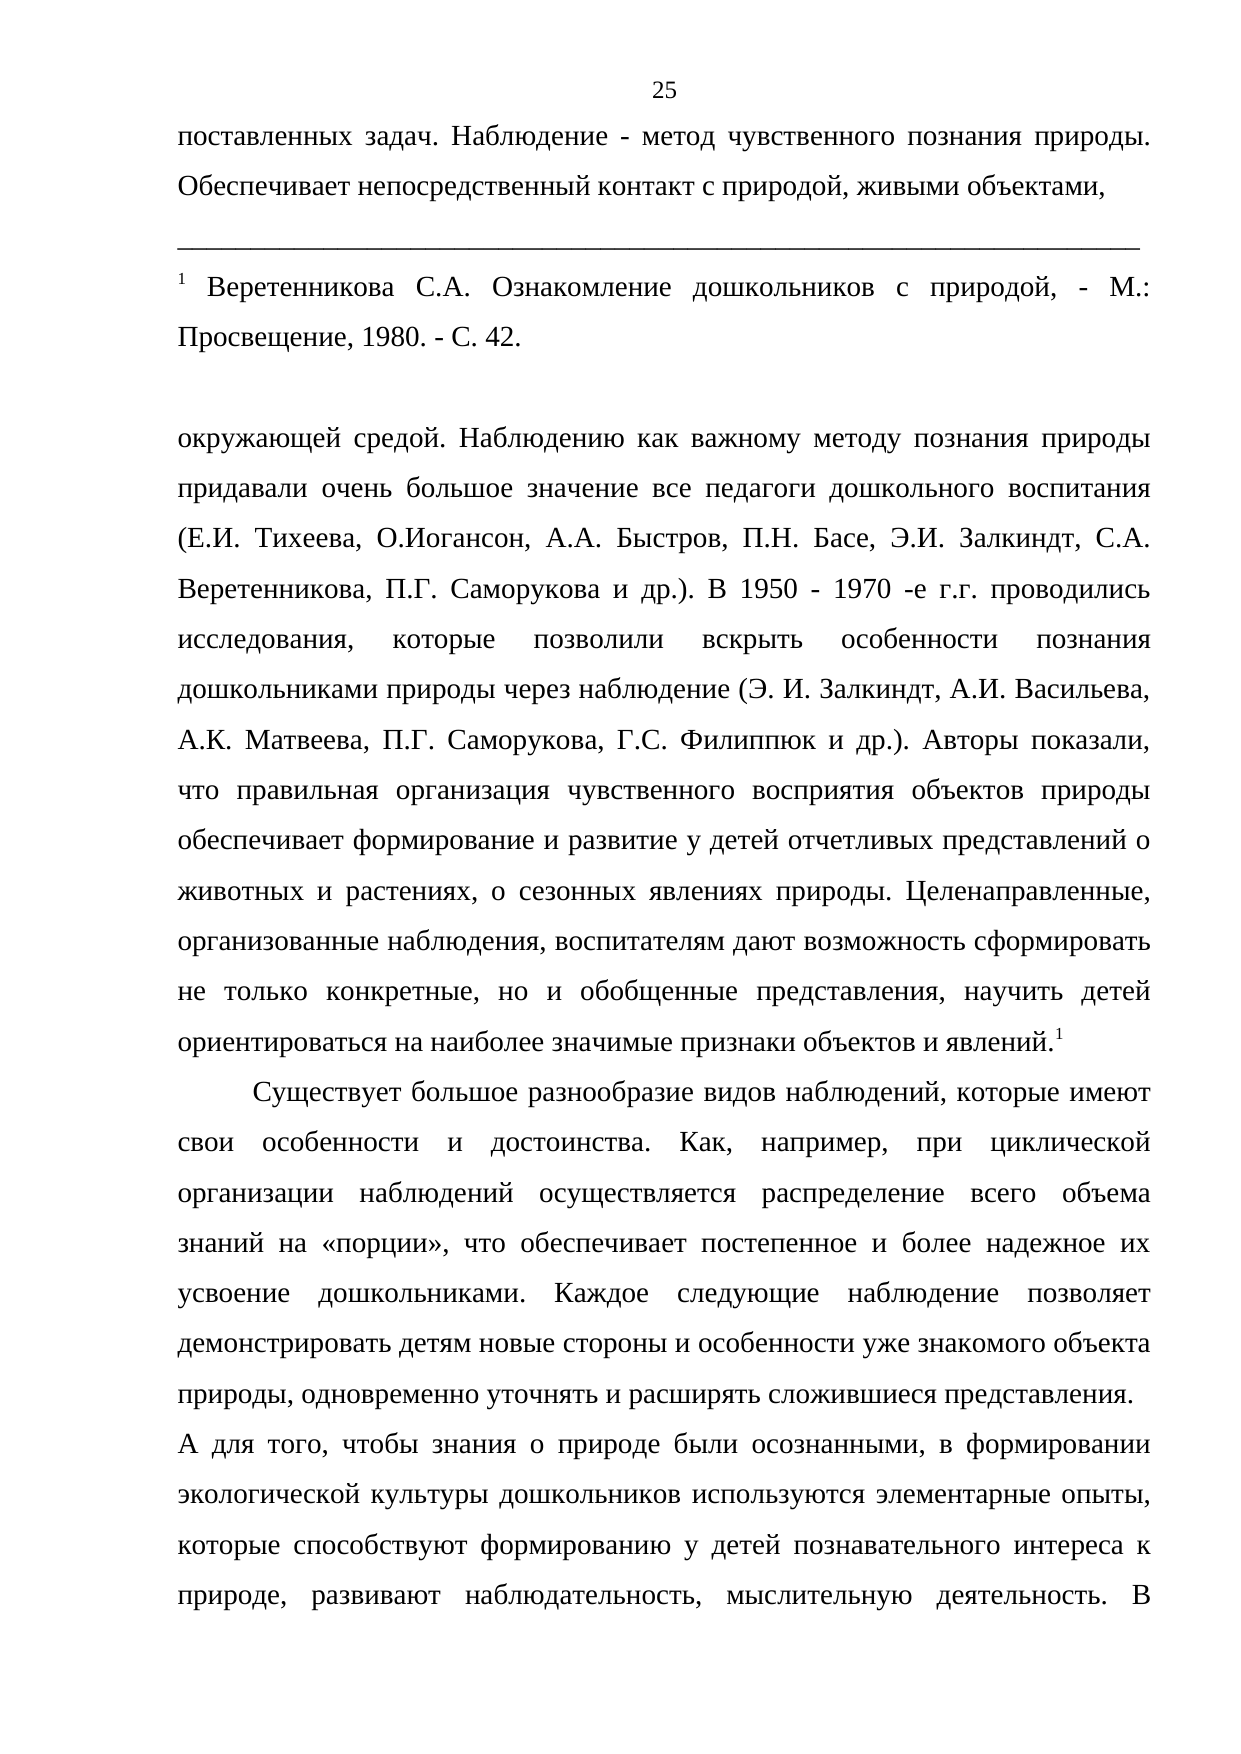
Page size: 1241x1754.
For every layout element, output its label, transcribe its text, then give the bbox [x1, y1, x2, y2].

text окружающей средой. Наблюдению как важному методу познания природы придавали очень большое значение все педагоги дошкольного воспитания (Е.И. Тихеева, О.Иогансон, А.А. Быстров, П.Н. Басе, Э.И. Залкиндт, С.А. Веретенникова, П.Г. Саморукова и др.). В 1950 - 1970 -е г.г. проводились исследования, которые позволили вскрыть особенности познания дошкольниками природы через наблюдение (Э. И. Залкиндт, А.И. Васильева, А.К. Матвеева, П.Г. Саморукова, Г.С. Филиппюк и др.). Авторы показали, что правильная организация чувственного восприятия объектов природы обеспечивает формирование и развитие у детей отчетливых представлений о животных и растениях, о сезонных явлениях природы. Целенаправленные, организованные наблюдения, воспитателям дают возможность сформировать не только конкретные, но и обобщенные представления, научить детей ориентироваться на наиболее значимые признаки объектов и явлений.1 [177, 420, 1152, 1057]
text 1 Веретенникова С.А. Ознакомление дошкольников с природой, - М.: Просвещение, 1980. - С. 42. [177, 269, 1152, 353]
text __________________________________________________________________ [177, 219, 1152, 252]
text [177, 1426, 1152, 1611]
text Существует большое разнообразие видов наблюдений, которые имеют свои особенности и достоинства. Как, например, при циклической организации наблюдений осуществляется распределение всего объема знаний на «порции», что обеспечивает постепенное и более надежное их усвоение дошкольниками. Каждое следующие наблюдение позволяет демонстрировать детям новые стороны и особенности уже знакомого объекта природы, одновременно уточнять и расширять сложившиеся представления. [177, 1074, 1152, 1409]
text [177, 118, 1152, 202]
